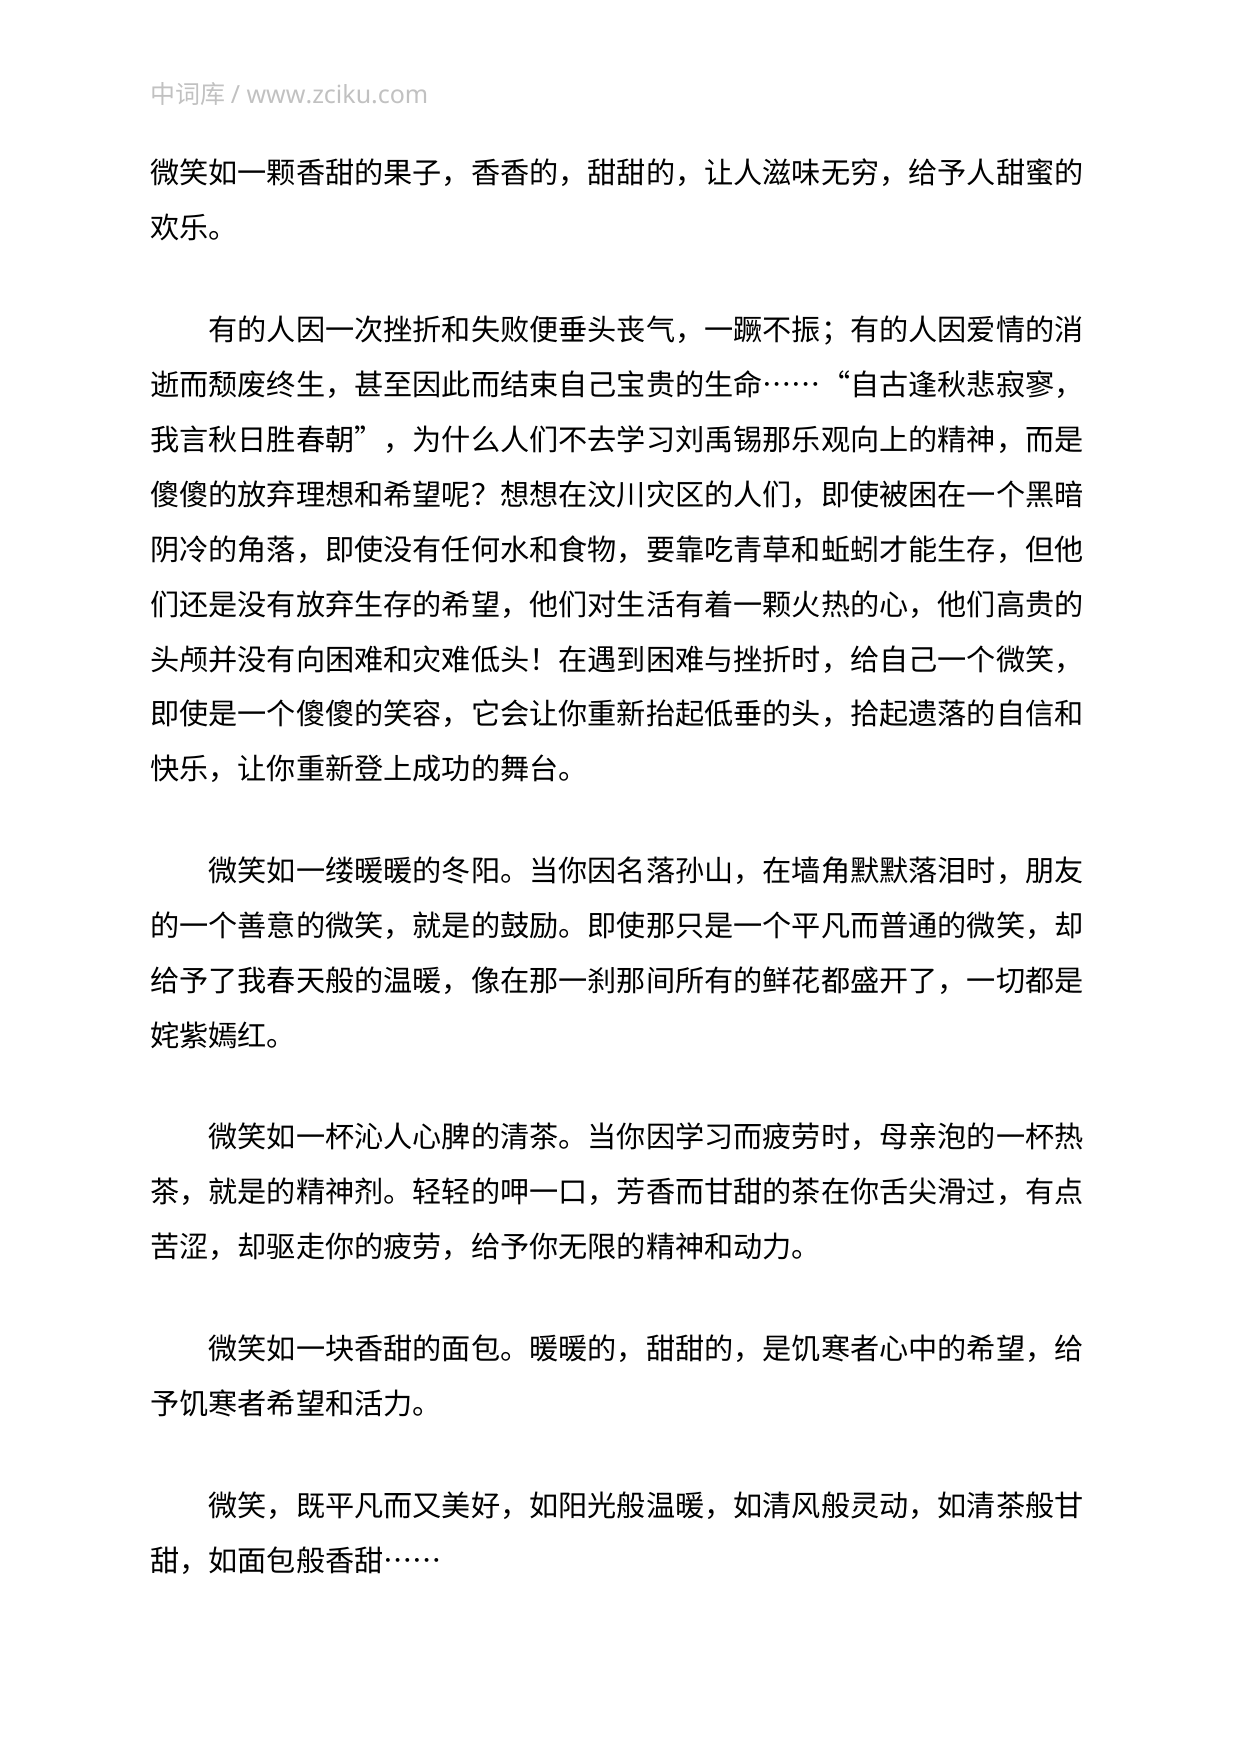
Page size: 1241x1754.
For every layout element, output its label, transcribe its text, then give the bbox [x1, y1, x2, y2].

text 微笑，既平凡而又美好，如阳光般温暖，如清风般灵动，如清茶般甘甜，如面包般香甜…… [150, 1482, 1090, 1579]
text 微笑如一杯沁人心脾的清茶。当你因学习而疲劳时，母亲泡的一杯热茶，就是的精神剂。轻轻的呷一口，芳香而甘甜的茶在你舌尖滑过，有点苦涩，却驱走你的疲劳，给予你无限的精神和动力。 [150, 1114, 1090, 1266]
text 有的人因一次挫折和失败便垂头丧气，一蹶不振；有的人因爱情的消逝而颓废终生，甚至因此而结束自己宝贵的生命……“自古逢秋悲寂寥，我言秋日胜春朝”，为什么人们不去学习刘禹锡那乐观向上的精神，而是傻傻的放弃理想和希望呢？想想在汶川灾区的人们，即使被困在一个黑暗阴冷的角落，即使没有任何水和食物，要靠吃青草和蚯蚓才能生存，但他们还是没有放弃生存的希望，他们对生活有着一颗火热的心，他们高贵的头颅并没有向困难和灾难低头！在遇到困难与挫折时，给自己一个微笑，即使是一个傻傻的笑容，它会让你重新抬起低垂的头，拾起遗落的自信和快乐，让你重新登上成功的舞台。 [150, 307, 1090, 788]
text 微笑如一缕暖暖的冬阳。当你因名落孙山，在墙角默默落泪时，朋友的一个善意的微笑，就是的鼓励。即使那只是一个平凡而普通的微笑，却给予了我春天般的温暖，像在那一刹那间所有的鲜花都盛开了，一切都是姹紫嫣红。 [150, 848, 1090, 1054]
text 微笑如一块香甜的面包。暖暖的，甜甜的，是饥寒者心中的希望，给予饥寒者希望和活力。 [150, 1326, 1090, 1423]
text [150, 150, 1090, 247]
